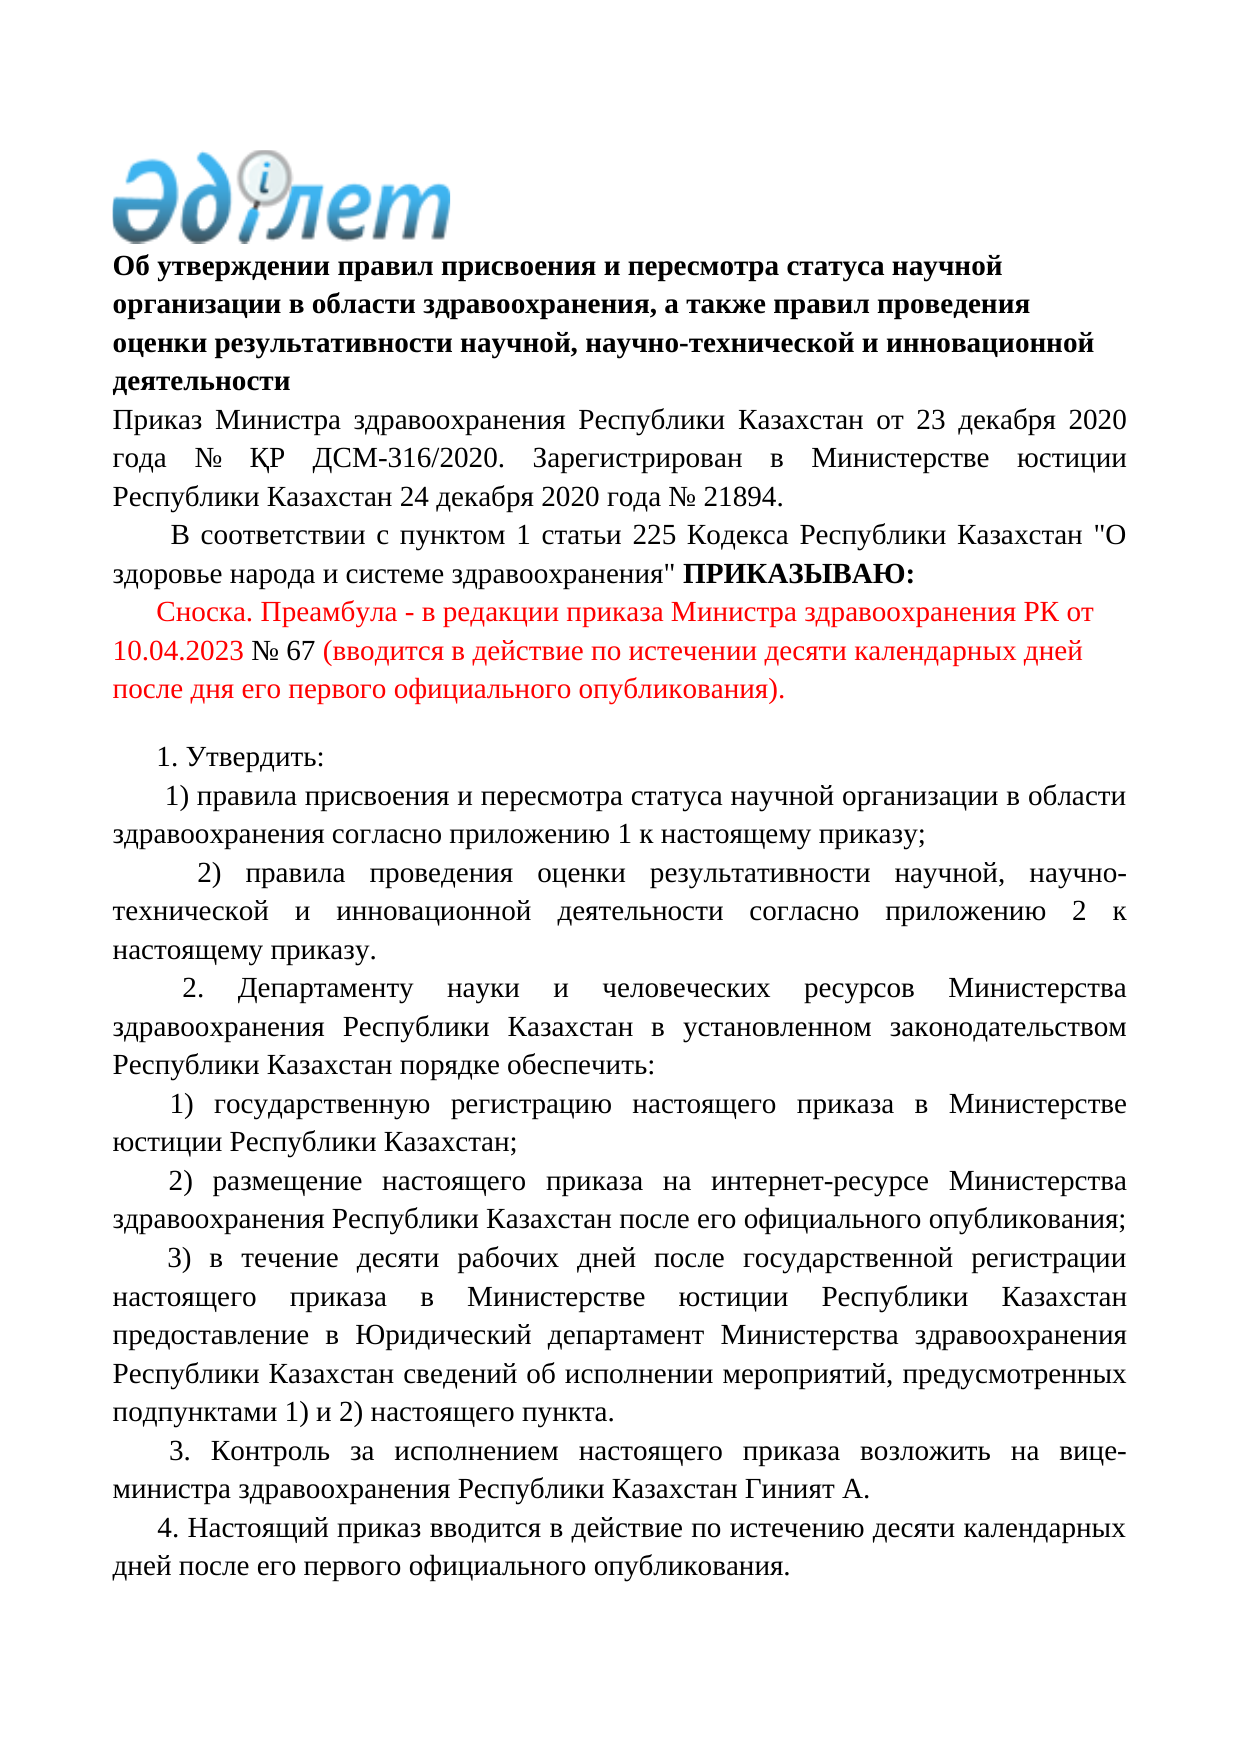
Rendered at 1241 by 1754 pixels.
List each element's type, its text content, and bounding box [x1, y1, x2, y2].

text Приказ Министра здравоохранения Республики Казахстан от 23 декабря 2020 года № ҚР ДСМ-316/2020. Зарегистрирован в Министерстве юстиции Республики Казахстан 24 декабря 2020 года № 21894. [112, 402, 1128, 512]
text 1. Утвердить: [112, 739, 1128, 773]
text 4. Настоящий приказ вводится в действие по истечению десяти календарных дней после его первого официального опубликования. [112, 1510, 1128, 1582]
text 2) размещение настоящего приказа на интернет-ресурсе Министерства здравоохранения Республики Казахстан после его официального опубликования; [112, 1163, 1128, 1235]
text 2. Департаменту науки и человеческих ресурсов Министерства здравоохранения Республики Казахстан в установленном законодательством Республики Казахстан порядке обеспечить: [112, 970, 1128, 1081]
text 2) правила проведения оценки результативности научной, научно-технической и инновационной деятельности согласно приложению 2 к настоящему приказу. [112, 855, 1128, 965]
text 1) правила присвоения и пересмотра статуса научной организации в области здравоохранения согласно приложению 1 к настоящему приказу; [112, 778, 1128, 850]
text 3. Контроль за исполнением настоящего приказа возложить на вице-министра здравоохранения Республики Казахстан Гиният А. [112, 1433, 1128, 1505]
text 3) в течение десяти рабочих дней после государственной регистрации настоящего приказа в Министерстве юстиции Республики Казахстан предоставление в Юридический департамент Министерства здравоохранения Республики Казахстан сведений об исполнении мероприятий, предусмотренных подпунктами 1) и 2) настоящего пункта. [112, 1240, 1128, 1428]
text 1) государственную регистрацию настоящего приказа в Министерстве юстиции Республики Казахстан; [112, 1086, 1128, 1158]
text Об утверждении правил присвоения и пересмотра статуса научной организации в области здравоохранения, а также правил проведения оценки результативности научной, научно-технической и инновационной деятельности [112, 248, 1128, 397]
text В соответствии с пунктом 1 статьи 225 Кодекса Республики Казахстан "О здоровье народа и системе здравоохранения" ПРИКАЗЫВАЮ: [112, 517, 1128, 589]
text Сноска. Преамбула - в редакции приказа Министра здравоохранения РК от 10.04.2023 № 67 (вводится в действие по истечении десяти календарных дней после дня его первого официального опубликования). [112, 594, 1128, 735]
picture [112, 150, 451, 244]
